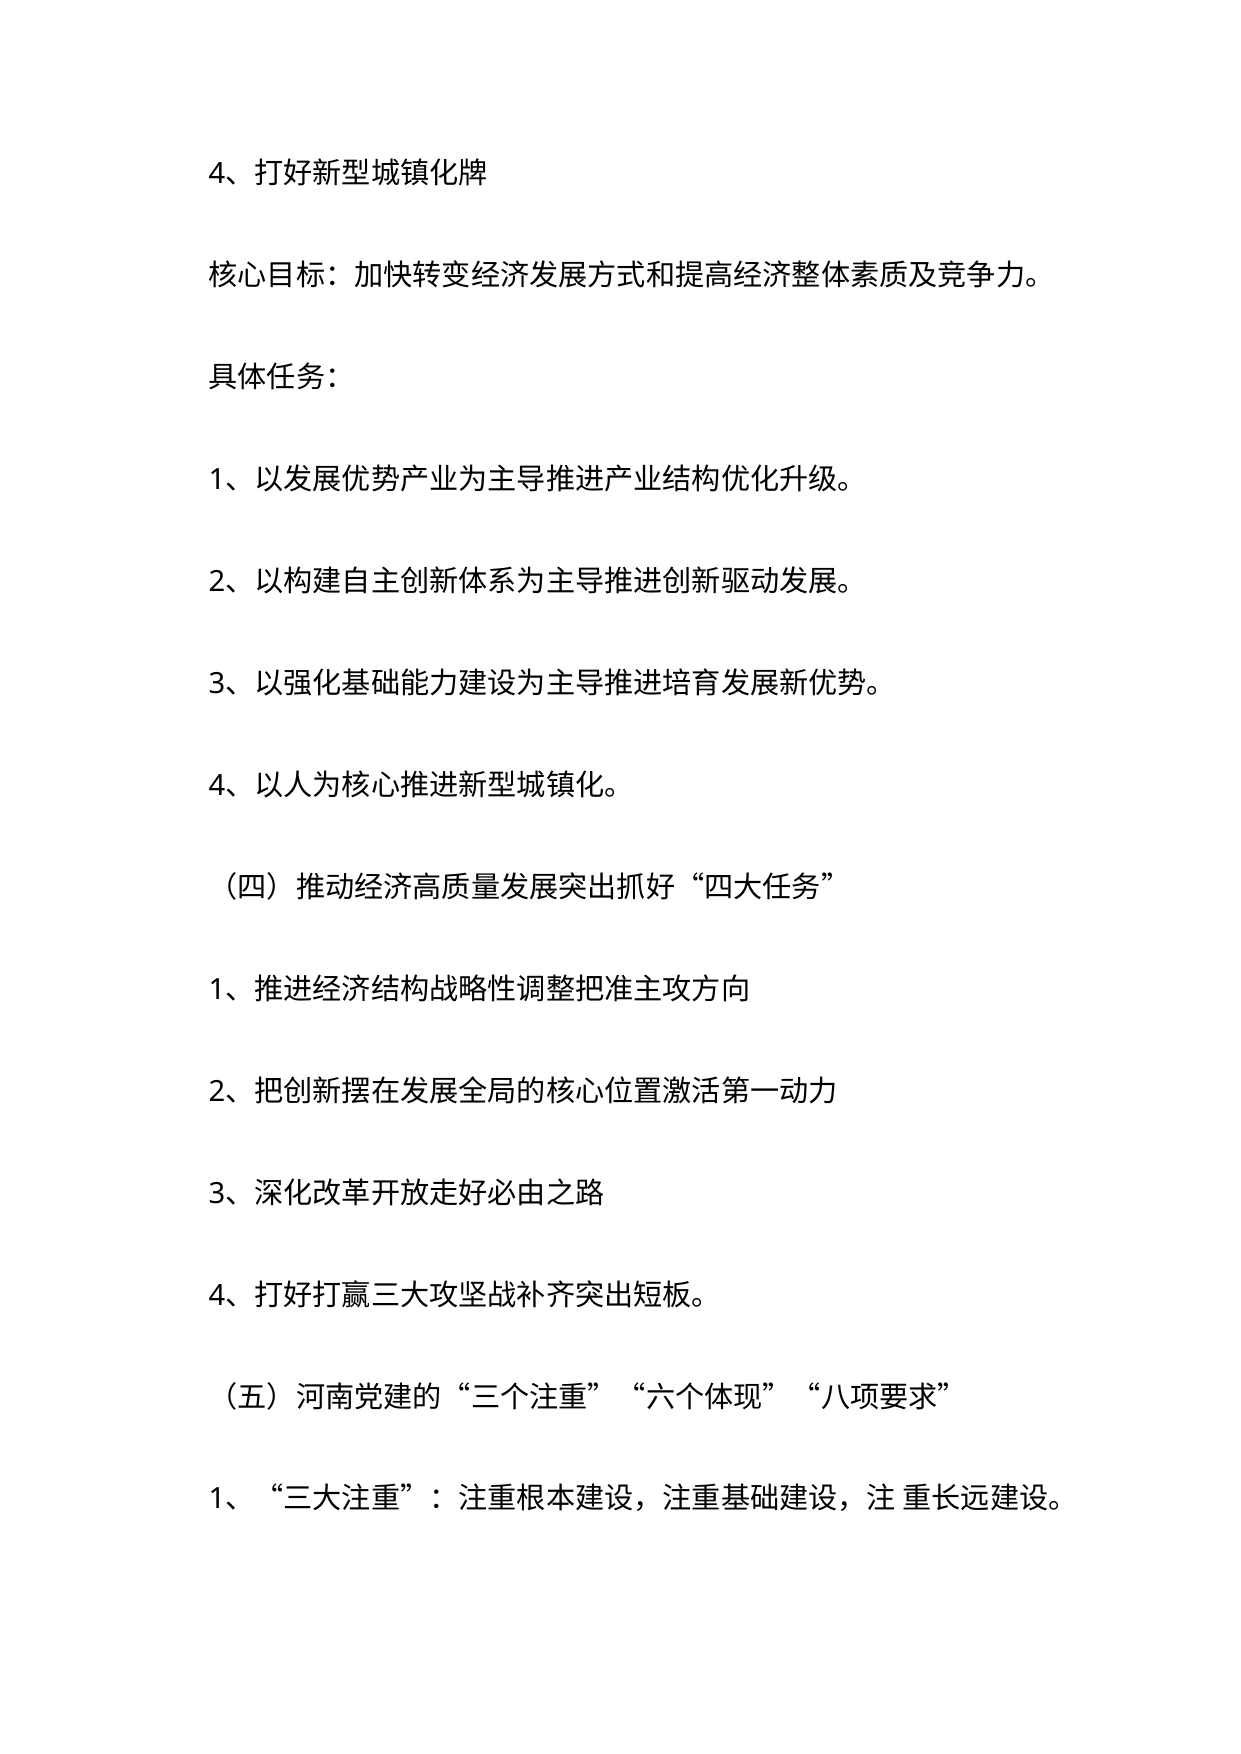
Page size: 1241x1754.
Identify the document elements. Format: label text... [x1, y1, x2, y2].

text 核心目标：加快转变经济发展方式和提高经济整体素质及竞争力。 [150, 252, 1090, 294]
text 具体任务： [150, 354, 1090, 396]
text 1、以发展优势产业为主导推进产业结构优化升级。 [150, 456, 1090, 498]
text （五）河南党建的“三个注重”“六个体现”“八项要求” [150, 1373, 1090, 1415]
text 3、深化改革开放走好必由之路 [150, 1169, 1090, 1212]
text 4、打好新型城镇化牌 [150, 150, 1090, 192]
text 4、打好打赢三大攻坚战补齐突出短板。 [150, 1271, 1090, 1313]
text 4、以人为核心推进新型城镇化。 [150, 761, 1090, 804]
text 2、以构建自主创新体系为主导推进创新驱动发展。 [150, 557, 1090, 600]
text 1、推进经济结构战略性调整把准主攻方向 [150, 965, 1090, 1008]
text 2、把创新摆在发展全局的核心位置激活第一动力 [150, 1067, 1090, 1109]
text 1、“三大注重”：注重根本建设，注重基础建设，注 重长远建设。 [150, 1475, 1090, 1517]
text （四）推动经济高质量发展突出抓好“四大任务” [150, 863, 1090, 906]
text 3、以强化基础能力建设为主导推进培育发展新优势。 [150, 659, 1090, 702]
